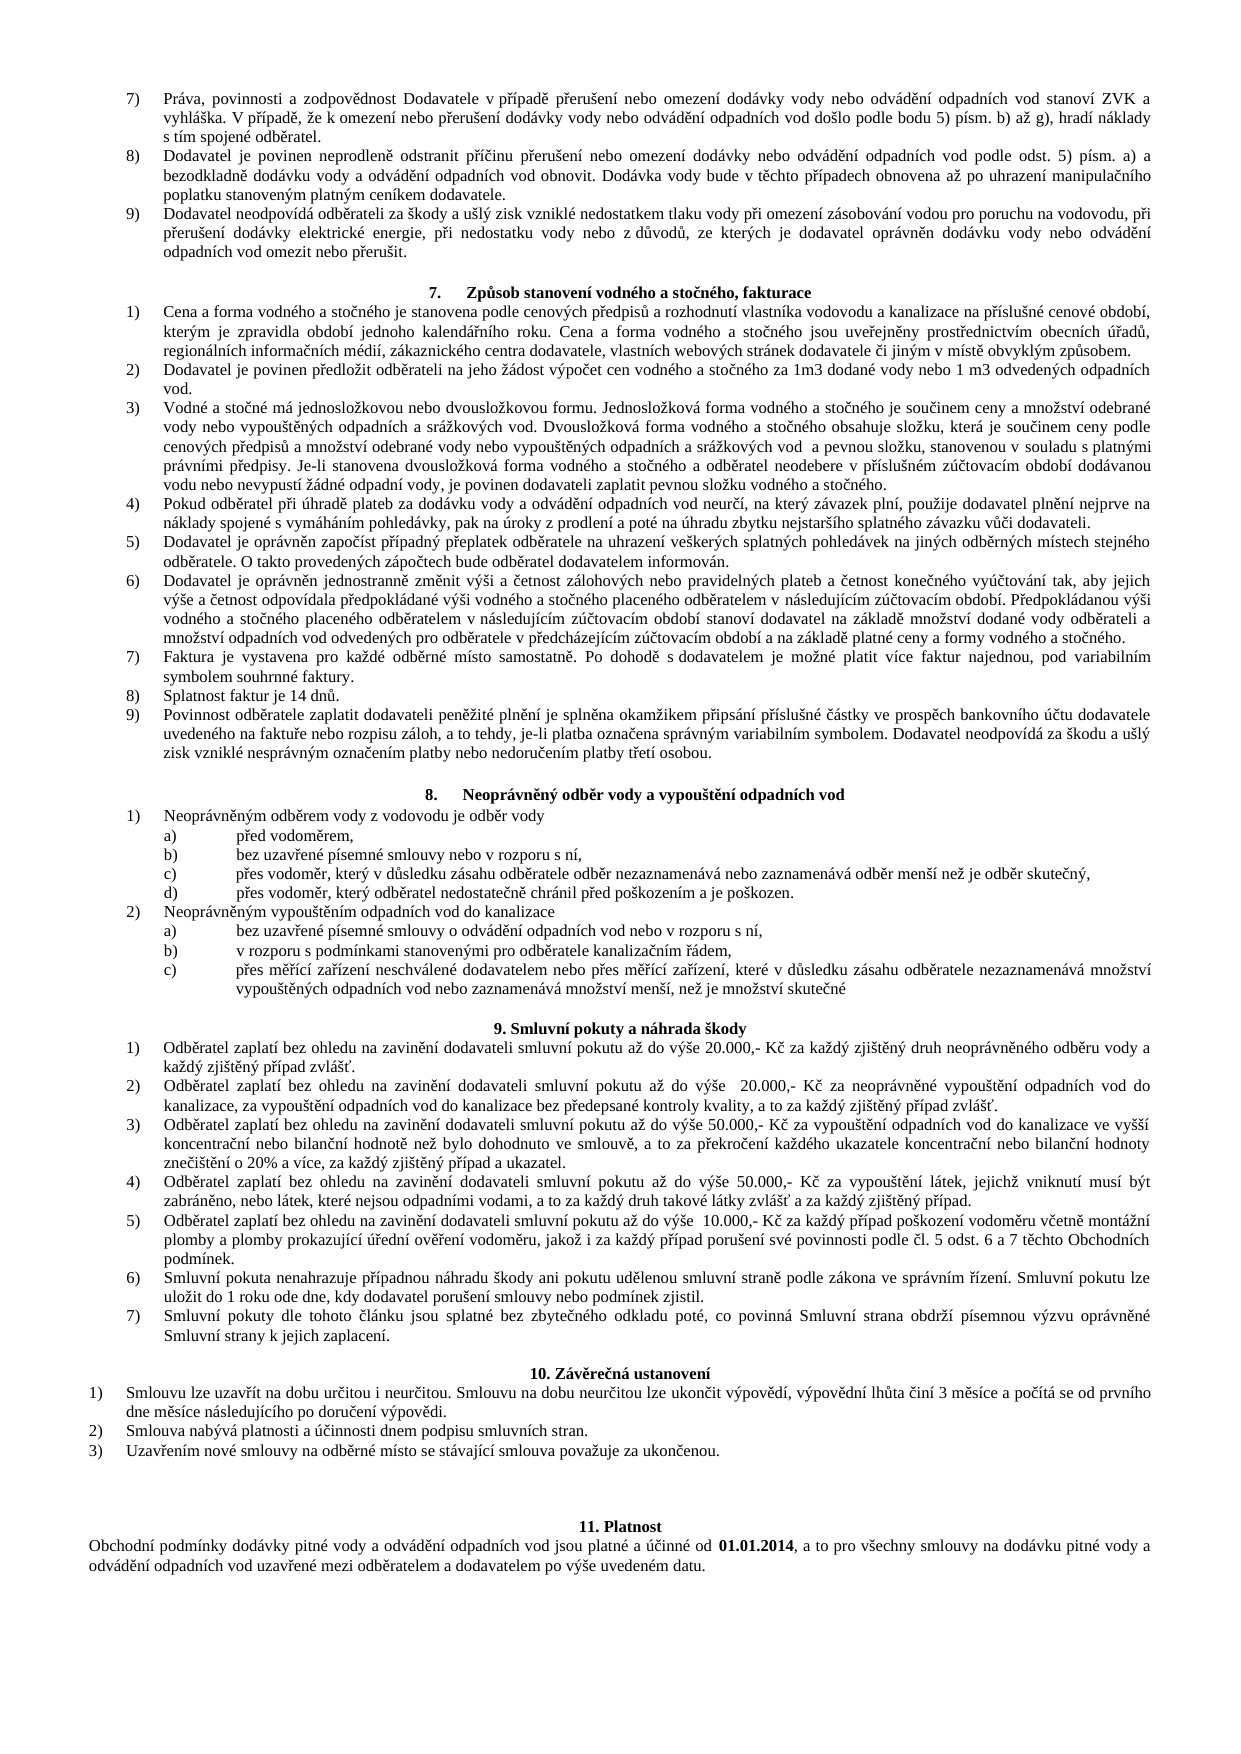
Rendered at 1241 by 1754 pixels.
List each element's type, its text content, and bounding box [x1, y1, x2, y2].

list Dodavatel je oprávněn jednostranně změnit výši a četnost zálohových nebo pravidelných plateb a četnost konečného vyúčtování tak, aby jejich výše a četnost odpovídala předpokládané výši vodného a stočného placeného odběratelem v následujícím zúčtovacím období. Předpokládanou výši vodného a stočného placeného odběratelem v následujícím zúčtovacím období stanoví dodavatel na základě množství dodané vody odběrateli a množství odpadních vod odvedených pro odběratele v předcházejícím zúčtovacím období a na základě platné ceny a formy vodného a stočného. [126, 571, 1152, 647]
text 11. Platnost [89, 1517, 1152, 1536]
list Smluvní pokuty dle tohoto článku jsou splatné bez zbytečného odkladu poté, co povinná Smluvní strana obdrží písemnou výzvu oprávněné Smluvní strany k jejich zaplacení. [126, 1306, 1152, 1344]
list Cena a forma vodného a stočného je stanovena podle cenových předpisů a rozhodnutí vlastníka vodovodu a kanalizace na příslušné cenové období, kterým je zpravidla období jednoho kalendářního roku. Cena a forma vodného a stočného jsou uveřejněny prostřednictvím obecních úřadů, regionálních informačních médií, zákaznického centra dodavatele, vlastních webových stránek dodavatele či jiným v místě obvyklým způsobem. [126, 302, 1152, 360]
list c) přes měřící zařízení neschválené dodavatelem nebo přes měřící zařízení, které v důsledku zásahu odběratele nezaznamenává množství vypouštěných odpadních vod nebo zaznamenává množství menší, než je množství skutečné [164, 959, 1152, 998]
list c) přes vodoměr, který v důsledku zásahu odběratele odběr nezaznamenává nebo zaznamenává odběr menší než je odběr skutečný, [164, 864, 1152, 883]
list Smluvní pokuta nenahrazuje případnou náhradu škody ani pokutu udělenou smluvní straně podle zákona ve správním řízení. Smluvní pokutu lze uložit do 1 roku ode dne, kdy dodavatel porušení smlouvy nebo podmínek zjistil. [126, 1268, 1152, 1306]
list Dodavatel je oprávněn započíst případný přeplatek odběratele na uhrazení veškerých splatných pohledávek na jiných odběrných místech stejného odběratele. O takto provedených zápočtech bude odběratel dodavatelem informován. [126, 532, 1152, 571]
list Dodavatel neodpovídá odběrateli za škody a ušlý zisk vzniklé nedostatkem tlaku vody při omezení zásobování vodou pro poruchu na vodovodu, při přerušení dodávky elektrické energie, při nedostatku vody nebo z důvodů, ze kterých je dodavatel oprávněn dodávku vody nebo odvádění odpadních vod omezit nebo přerušit. [126, 204, 1152, 261]
text Obchodní podmínky dodávky pitné vody a odvádění odpadních vod jsou platné a účinné od 01.01.2014, a to pro všechny smlouvy na dodávku pitné vody a odvádění odpadních vod uzavřené mezi odběratelem a dodavatelem po výše uvedeném datu. [89, 1536, 1152, 1574]
list a) před vodoměrem, [164, 825, 1152, 844]
list a) bez uzavřené písemné smlouvy o odvádění odpadních vod nebo v rozporu s ní, [164, 921, 1152, 940]
list Faktura je vystavena pro každé odběrné místo samostatně. Po dohodě s dodavatelem je možné platit více faktur najednou, pod variabilním symbolem souhrnné faktury. [126, 647, 1152, 686]
list Smlouva nabývá platnosti a účinnosti dnem podpisu smluvních stran. [89, 1421, 1152, 1440]
list Povinnost odběratele zaplatit dodavateli peněžité plnění je splněna okamžikem připsání příslušné částky ve prospěch bankovního účtu dodavatele uvedeného na faktuře nebo rozpisu záloh, a to tehdy, je-li platba označena správným variabilním symbolem. Dodavatel neodpovídá za škodu a ušlý zisk vzniklé nesprávným označením platby nebo nedoručením platby třetí osobou. [126, 705, 1152, 762]
list Vodné a stočné má jednosložkovou nebo dvousložkovou formu. Jednosložková forma vodného a stočného je součinem ceny a množství odebrané vody nebo vypouštěných odpadních a srážkových vod. Dvousložková forma vodného a stočného obsahuje složku, která je součinem ceny podle cenových předpisů a množství odebrané vody nebo vypouštěných odpadních a srážkových vod a pevnou složku, stanovenou v souladu s platnými právními předpisy. Je-li stanovena dvousložková forma vodného a stočného a odběratel neodebere v příslušném zúčtovacím období dodávanou vodu nebo nevypustí žádné odpadní vody, je povinen dodavateli zaplatit pevnou složku vodného a stočného. [126, 398, 1152, 494]
list b) v rozporu s podmínkami stanovenými pro odběratele kanalizačním řádem, [164, 940, 1152, 959]
list Dodavatel je povinen neprodleně odstranit příčinu přerušení nebo omezení dodávky nebo odvádění odpadních vod podle odst. 5) písm. a) a bezodkladně dodávku vody a odvádění odpadních vod obnovit. Dodávka vody bude v těchto případech obnovena až po uhrazení manipulačního poplatku stanoveným platným ceníkem dodavatele. [126, 146, 1152, 204]
list Způsob stanovení vodného a stočného, fakturace [88, 283, 1152, 302]
list d) přes vodoměr, který odběratel nedostatečně chránil před poškozením a je poškozen. [164, 883, 1152, 902]
text 9. Smluvní pokuty a náhrada škody [89, 1019, 1152, 1038]
list Odběratel zaplatí bez ohledu na zavinění dodavateli smluvní pokutu až do výše 50.000,- Kč za vypouštění látek, jejichž vniknutí musí být zabráněno, nebo látek, které nejsou odpadními vodami, a to za každý druh takové látky zvlášť a za každý zjištěný případ. [126, 1172, 1152, 1210]
list Splatnost faktur je 14 dnů. [126, 686, 1152, 705]
list Smlouvu lze uzavřít na dobu určitou i neurčitou. Smlouvu na dobu neurčitou lze ukončit výpovědí, výpovědní lhůta činí 3 měsíce a počítá se od prvního dne měsíce následujícího po doručení výpovědi. [89, 1383, 1152, 1421]
list Odběratel zaplatí bez ohledu na zavinění dodavateli smluvní pokutu až do výše 10.000,- Kč za každý případ poškození vodoměru včetně montážní plomby a plomby prokazující úřední ověření vodoměru, jakož i za každý případ porušení své povinnosti podle čl. 5 odst. 6 a 7 těchto Obchodních podmínek. [126, 1210, 1152, 1268]
text 10. Závěrečná ustanovení [89, 1364, 1152, 1383]
text 1) Odběratel zaplatí bez ohledu na zavinění dodavateli smluvní pokutu až do výše 20.000,- Kč za každý zjištěný druh neoprávněného odběru vody a každý zjištěný případ zvlášť. [126, 1038, 1152, 1076]
list Odběratel zaplatí bez ohledu na zavinění dodavateli smluvní pokutu až do výše 20.000,- Kč za neoprávněné vypouštění odpadních vod do kanalizace, za vypouštění odpadních vod do kanalizace bez předepsané kontroly kvality, a to za každý zjištěný případ zvlášť. [126, 1076, 1152, 1114]
list Práva, povinnosti a zodpovědnost Dodavatele v případě přerušení nebo omezení dodávky vody nebo odvádění odpadních vod stanoví ZVK a vyhláška. V případě, že k omezení nebo přerušení dodávky vody nebo odvádění odpadních vod došlo podle bodu 5) písm. b) až g), hradí náklady s tím spojené odběratel. [126, 89, 1152, 146]
list Neoprávněný odběr vody a vypouštění odpadních vod [118, 784, 1152, 803]
list Neoprávněným vypouštěním odpadních vod do kanalizace [126, 902, 1152, 921]
list Pokud odběratel při úhradě plateb za dodávku vody a odvádění odpadních vod neurčí, na který závazek plní, použije dodavatel plnění nejprve na náklady spojené s vymáháním pohledávky, pak na úroky z prodlení a poté na úhradu zbytku nejstaršího splatného závazku vůči dodavateli. [126, 494, 1152, 532]
list Neoprávněným odběrem vody z vodovodu je odběr vody [126, 806, 1152, 825]
list Uzavřením nové smlouvy na odběrné místo se stávající smlouva považuje za ukončenou. [89, 1440, 1152, 1459]
list b) bez uzavřené písemné smlouvy nebo v rozporu s ní, [164, 844, 1152, 864]
list Dodavatel je povinen předložit odběrateli na jeho žádost výpočet cen vodného a stočného za 1m3 dodané vody nebo 1 m3 odvedených odpadních vod. [126, 360, 1152, 398]
list Odběratel zaplatí bez ohledu na zavinění dodavateli smluvní pokutu až do výše 50.000,- Kč za vypouštění odpadních vod do kanalizace ve vyšší koncentrační nebo bilanční hodnotě než bylo dohodnuto ve smlouvě, a to za překročení každého ukazatele koncentrační nebo bilanční hodnoty znečištění o 20% a více, za každý zjištěný případ a ukazatel. [126, 1114, 1152, 1172]
